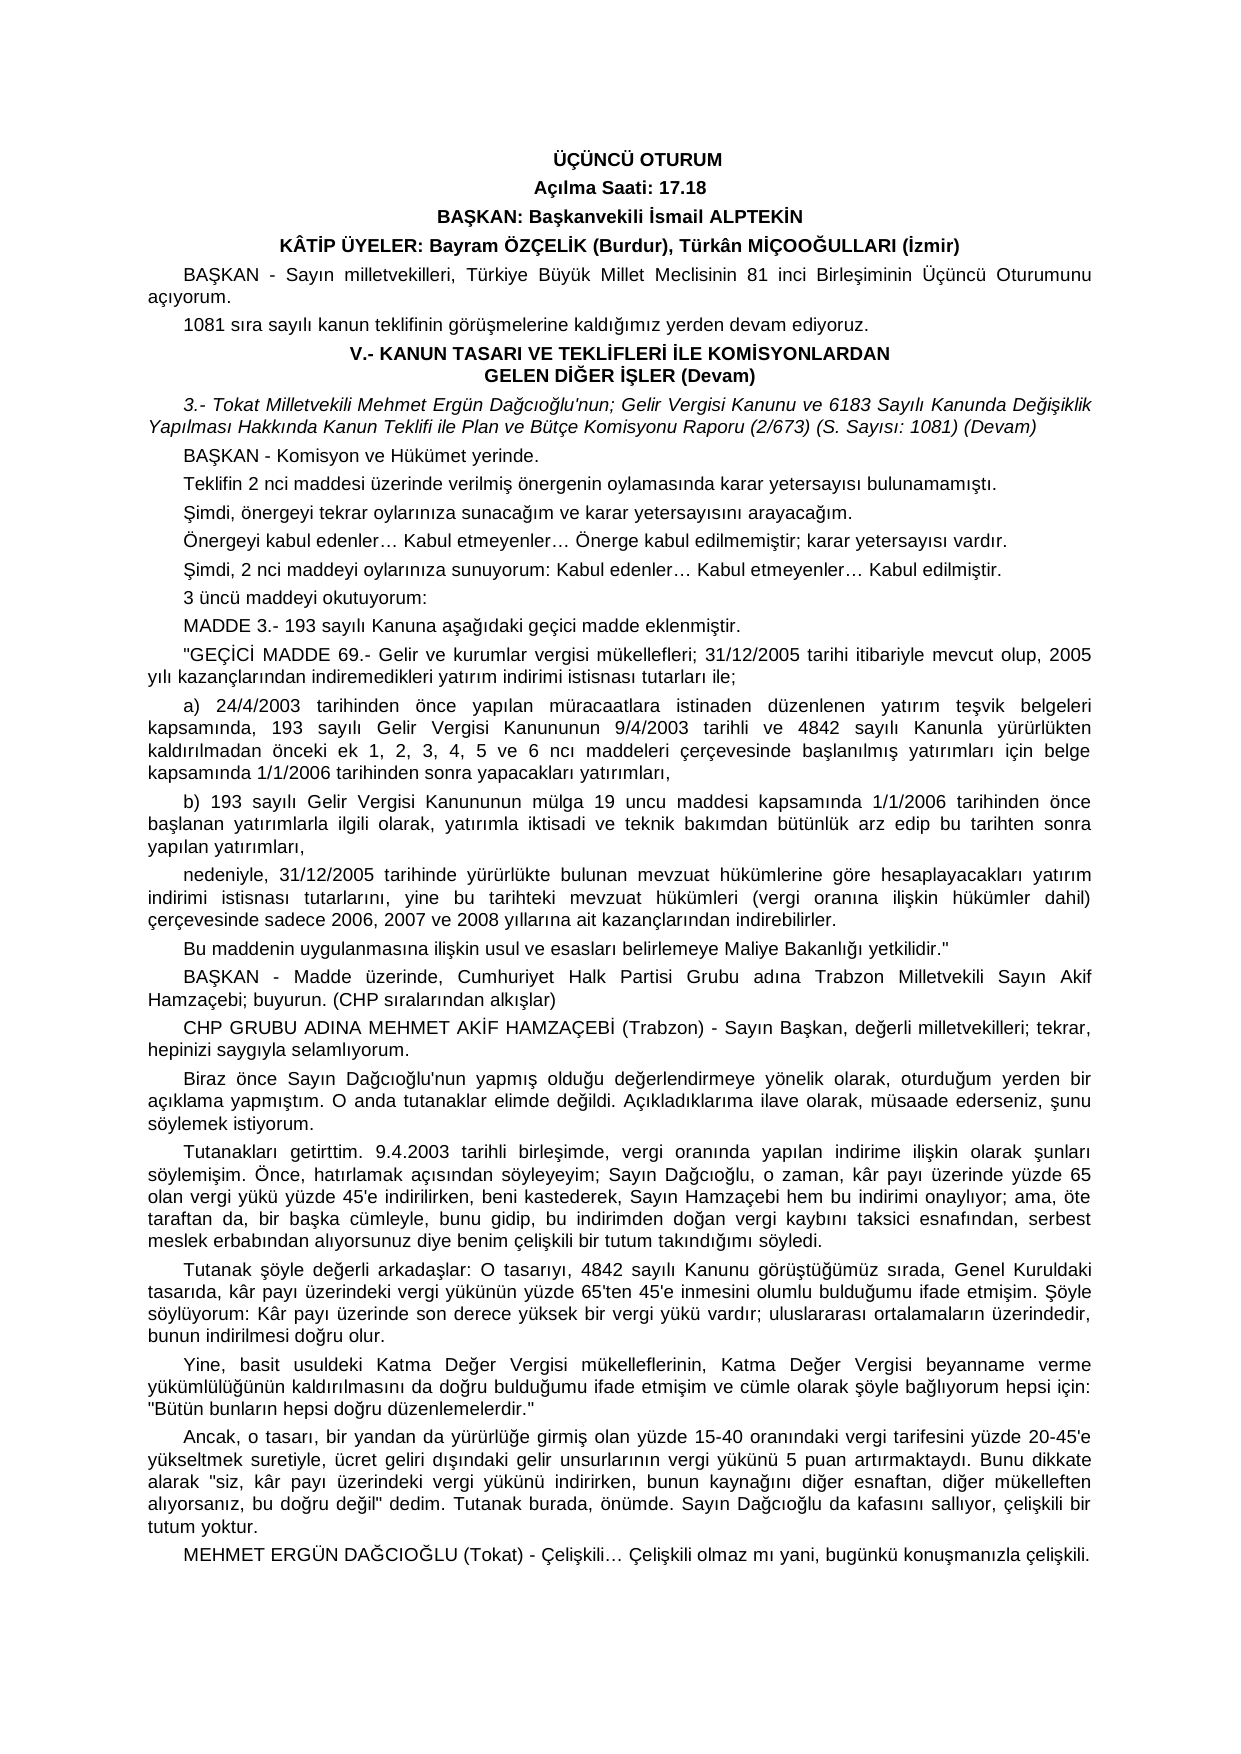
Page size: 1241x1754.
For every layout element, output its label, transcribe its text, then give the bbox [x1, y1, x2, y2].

text MEHMET ERGÜN DAĞCIOĞLU (Tokat) - Çelişkili… Çelişkili olmaz mı yani, bugünkü konuşmanızla çelişkili. [148, 1543, 1093, 1566]
text a) 24/4/2003 tarihinden önce yapılan müracaatlara istinaden düzenlenen yatırım teşvik belgeleri kapsamında, 193 sayılı Gelir Vergisi Kanununun 9/4/2003 tarihli ve 4842 sayılı Kanunla yürürlükten kaldırılmadan önceki ek 1, 2, 3, 4, 5 ve 6 ncı maddeleri çerçevesinde başlanılmış yatırımları için belge kapsamında 1/1/2006 tarihinden sonra yapacakları yatırımları, [148, 694, 1093, 784]
text BAŞKAN - Sayın milletvekilleri, Türkiye Büyük Millet Meclisinin 81 inci Birleşiminin Üçüncü Oturumunu açıyorum. [148, 263, 1093, 308]
text 3 üncü maddeyi okutuyorum: [148, 586, 1093, 609]
text KÂTİP ÜYELER: Bayram ÖZÇELİK (Burdur), Türkân MİÇOOĞULLARI (İzmir) [148, 234, 1093, 257]
text Tutanakları getirttim. 9.4.2003 tarihli birleşimde, vergi oranında yapılan indirime ilişkin olarak şunları söylemişim. Önce, hatırlamak açısından söyleyeyim; Sayın Dağcıoğlu, o zaman, kâr payı üzerinde yüzde 65 olan vergi yükü yüzde 45'e indirilirken, beni kastederek, Sayın Hamzaçebi hem bu indirimi onaylıyor; ama, öte taraftan da, bir başka cümleyle, bunu gidip, bu indirimden doğan vergi kaybını taksici esnafından, serbest meslek erbabından alıyorsunuz diye benim çelişkili bir tutum takındığımı söyledi. [148, 1141, 1093, 1252]
text Biraz önce Sayın Dağcıoğlu'nun yapmış olduğu değerlendirmeye yönelik olarak, oturduğum yerden bir açıklama yapmıştım. O anda tutanaklar elimde değildi. Açıkladıklarıma ilave olarak, müsaade ederseniz, şunu söylemek istiyorum. [148, 1067, 1093, 1135]
text BAŞKAN - Komisyon ve Hükümet yerinde. [148, 444, 1093, 467]
text Yine, basit usuldeki Katma Değer Vergisi mükelleflerinin, Katma Değer Vergisi beyanname verme yükümlülüğünün kaldırılmasını da doğru bulduğumu ifade etmişim ve cümle olarak şöyle bağlıyorum hepsi için: "Bütün bunların hepsi doğru düzenlemelerdir." [148, 1353, 1093, 1420]
text MADDE 3.- 193 sayılı Kanuna aşağıdaki geçici madde eklenmiştir. [148, 615, 1093, 637]
text BAŞKAN - Madde üzerinde, Cumhuriyet Halk Partisi Grubu adına Trabzon Milletvekili Sayın Akif Hamzaçebi; buyurun. (CHP sıralarından alkışlar) [148, 966, 1093, 1011]
text Şimdi, önergeyi tekrar oylarınıza sunacağım ve karar yetersayısını arayacağım. [148, 501, 1093, 524]
text V.- KANUN TASARI VE TEKLİFLERİ İLE KOMİSYONLARDAN [148, 342, 1093, 365]
text Bu maddenin uygulanmasına ilişkin usul ve esasları belirlemeye Maliye Bakanlığı yetkilidir." [148, 937, 1093, 959]
text Açılma Saati: 17.18 [148, 176, 1093, 199]
text Tutanak şöyle değerli arkadaşlar: O tasarıyı, 4842 sayılı Kanunu görüştüğümüz sırada, Genel Kuruldaki tasarıda, kâr payı üzerindeki vergi yükünün yüzde 65'ten 45'e inmesini olumlu bulduğumu ifade etmişim. Şöyle söylüyorum: Kâr payı üzerinde son derece yüksek bir vergi yükü vardır; uluslararası ortalamaların üzerindedir, bunun indirilmesi doğru olur. [148, 1258, 1093, 1347]
text ÜÇÜNCÜ OTURUM [148, 148, 1093, 171]
text nedeniyle, 31/12/2005 tarihinde yürürlükte bulunan mevzuat hükümlerine göre hesaplayacakları yatırım indirimi istisnası tutarlarını, yine bu tarihteki mevzuat hükümleri (vergi oranına ilişkin hükümler dahil) çerçevesinde sadece 2006, 2007 ve 2008 yıllarına ait kazançlarından indirebilirler. [148, 864, 1093, 931]
text 1081 sıra sayılı kanun teklifinin görüşmelerine kaldığımız yerden devam ediyoruz. [148, 314, 1093, 336]
text Ancak, o tasarı, bir yandan da yürürlüğe girmiş olan yüzde 15-40 oranındaki vergi tarifesini yüzde 20-45'e yükseltmek suretiyle, ücret geliri dışındaki gelir unsurlarının vergi yükünü 5 puan artırmaktaydı. Bunu dikkate alarak "siz, kâr payı üzerindeki vergi yükünü indirirken, bunun kaynağını diğer esnaftan, diğer mükelleften alıyorsanız, bu doğru değil" dedim. Tutanak burada, önümde. Sayın Dağcıoğlu da kafasını sallıyor, çelişkili bir tutum yoktur. [148, 1426, 1093, 1538]
text Önergeyi kabul edenler… Kabul etmeyenler… Önerge kabul edilmemiştir; karar yetersayısı vardır. [148, 529, 1093, 552]
text GELEN DİĞER İŞLER (Devam) [148, 365, 1093, 387]
text b) 193 sayılı Gelir Vergisi Kanununun mülga 19 uncu maddesi kapsamında 1/1/2006 tarihinden önce başlanan yatırımlarla ilgili olarak, yatırımla iktisadi ve teknik bakımdan bütünlük arz edip bu tarihten sonra yapılan yatırımları, [148, 790, 1093, 858]
text 3.- Tokat Milletvekili Mehmet Ergün Dağcıoğlu'nun; Gelir Vergisi Kanunu ve 6183 Sayılı Kanunda Değişiklik Yapılması Hakkında Kanun Teklifi ile Plan ve Bütçe Komisyonu Raporu (2/673) (S. Sayısı: 1081) (Devam) [148, 393, 1093, 438]
text CHP GRUBU ADINA MEHMET AKİF HAMZAÇEBİ (Trabzon) - Sayın Başkan, değerli milletvekilleri; tekrar, hepinizi saygıyla selamlıyorum. [148, 1016, 1093, 1061]
text BAŞKAN: Başkanvekili İsmail ALPTEKİN [148, 205, 1093, 228]
text Şimdi, 2 nci maddeyi oylarınıza sunuyorum: Kabul edenler… Kabul etmeyenler… Kabul edilmiştir. [148, 558, 1093, 581]
text "GEÇİCİ MADDE 69.- Gelir ve kurumlar vergisi mükellefleri; 31/12/2005 tarihi itibariyle mevcut olup, 2005 yılı kazançlarından indiremedikleri yatırım indirimi istisnası tutarları ile; [148, 643, 1093, 688]
text Teklifin 2 nci maddesi üzerinde verilmiş önergenin oylamasında karar yetersayısı bulunamamıştı. [148, 473, 1093, 495]
